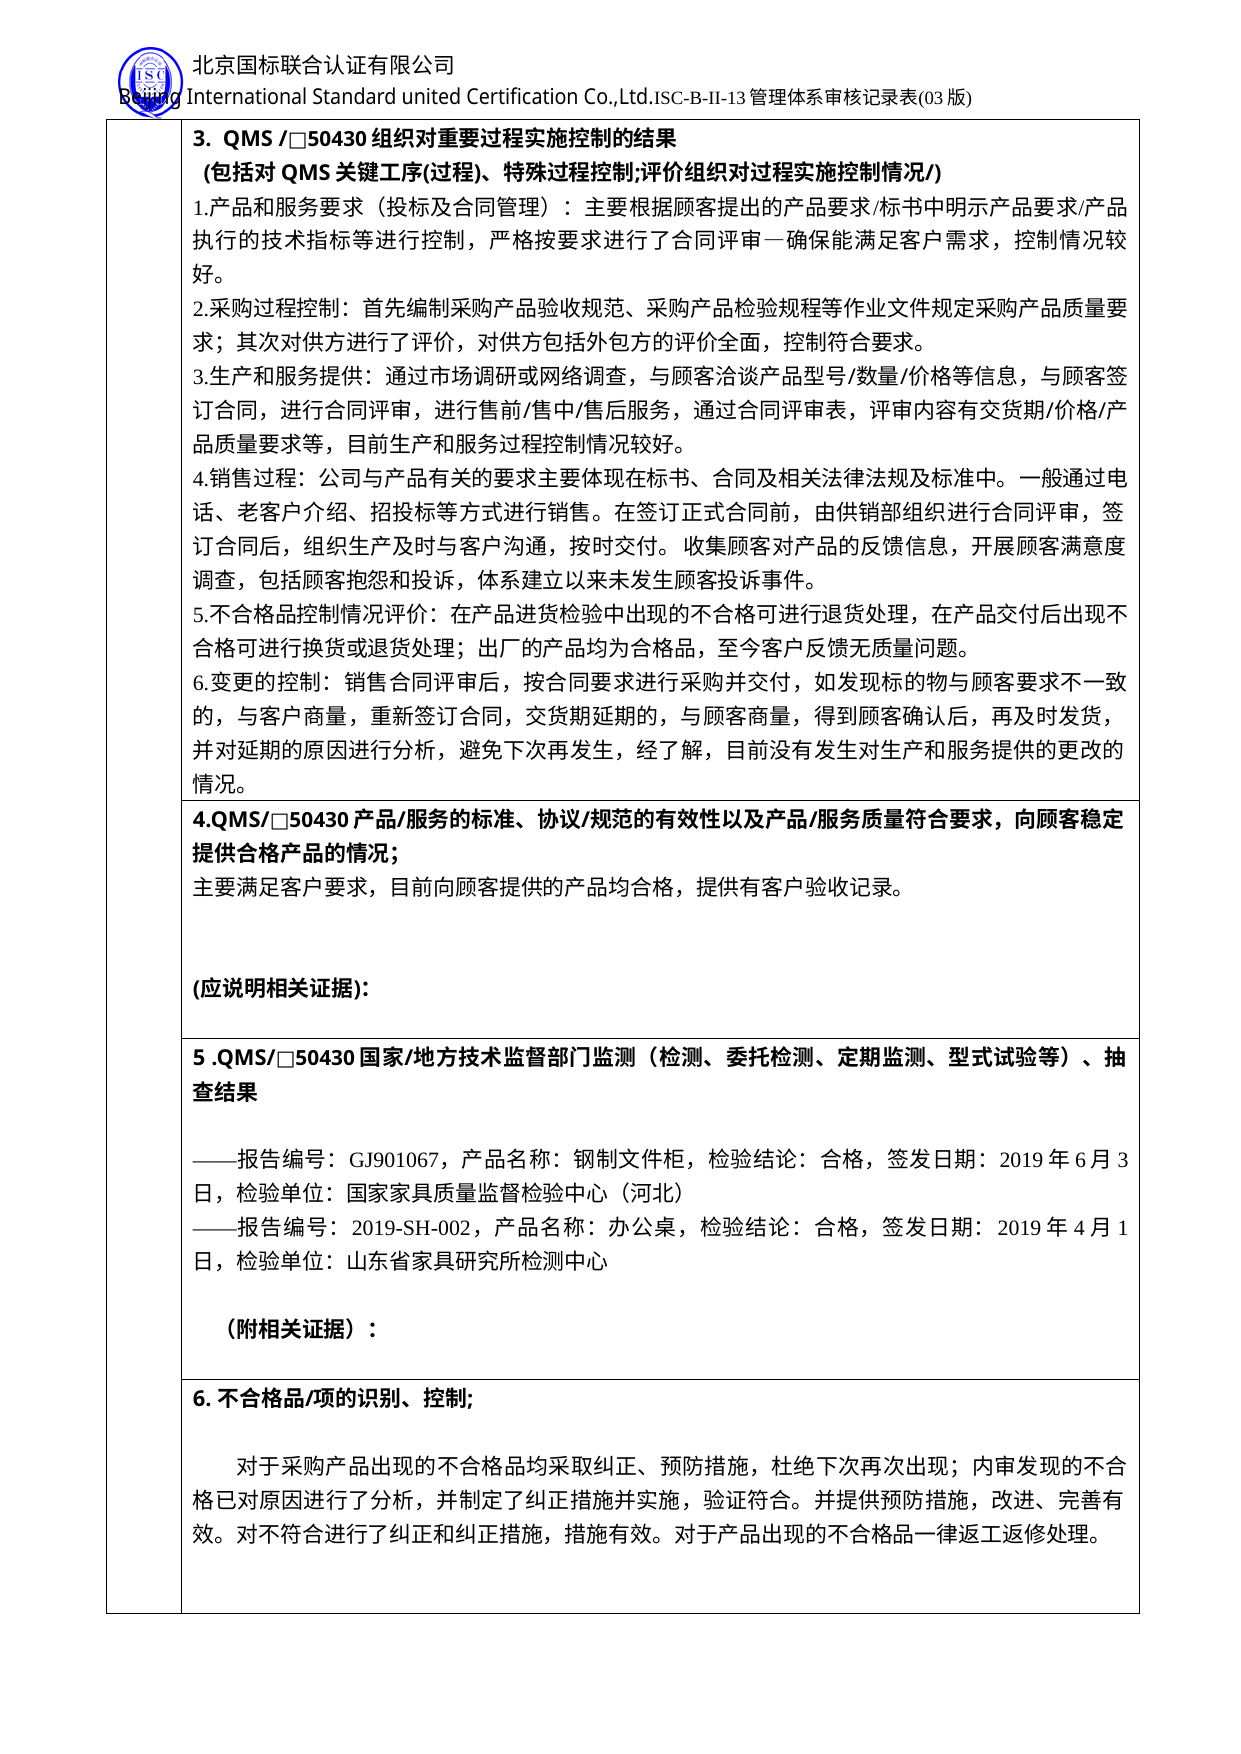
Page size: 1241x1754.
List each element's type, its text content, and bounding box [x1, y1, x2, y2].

table_cell 不合格品/项的识别、控制; 对于采购产品出现的不合格品均采取纠正、预防措施，杜绝下次再次出现；内审发现的不合格已对原因进行了分析，并制定了纠正措施并实施，验证符合。并提供预防措施，改进、完善有效。对不符合进行了纠正和纠正措施，措施有效。对于产品出现的不合格品一律返工返修处理。 [182, 1380, 1139, 1613]
table_cell 5 .QMS/□50430国家/地方技术监督部门监测（检测、委托检测、定期监测、型式试验等）、抽查结果 ——报告编号：GJ901067，产品名称：钢制文件柜，检验结论：合格，签发日期：2019年6月3日，检验单位：国家家具质量监督检验中心（河北） ——报告编号：2019-SH-002，产品名称：办公桌，检验结论：合格，签发日期：2019年4月1日，检验单位：山东省家具研究所检测中心 （附相关证据）： [182, 1039, 1139, 1379]
table_cell 3. QMS /□50430组织对重要过程实施控制的结果 (包括对QMS关键工序(过程)、特殊过程控制;评价组织对过程实施控制情况/) 1.产品和服务要求（投标及合同管理）：主要根据顾客提出的产品要求/标书中明示产品要求/产品执行的技术指标等进行控制，严格按要求进行了合同评审—确保能满足客户需求，控制情况较好。 2.采购过程控制：首先编制采购产品验收规范、采购产品检验规程等作业文件规定采购产品质量要求；其次对供方进行了评价，对供方包括外包方的评价全面，控制符合要求。 3.生产和服务提供：通过市场调研或网络调查，与顾客洽谈产品型号/数量/价格等信息，与顾客签订合同，进行合同评审，进行售前/售中/售后服务，通过合同评审表，评审内容有交货期/价格/产品质量要求等，目前生产和服务过程控制情况较好。 4.销售过程：公司与产品有关的要求主要体现在标书、合同及相关法律法规及标准中。一般通过电话、老客户介绍、招投标等方式进行销售。在签订正式合同前，由供销部组织进行合同评审，签订合同后，组织生产及时与客户沟通，按时交付。收集顾客对产品的反馈信息，开展顾客满意度调查，包括顾客抱怨和投诉，体系建立以来未发生顾客投诉事件。 5.不合格品控制情况评价：在产品进货检验中出现的不合格可进行退货处理，在产品交付后出现不合格可进行换货或退货处理；出厂的产品均为合格品，至今客户反馈无质量问题。 6.变更的控制：销售合同评审后，按合同要求进行采购并交付，如发现标的物与顾客要求不一致的，与客户商量，重新签订合同，交货期延期的，与顾客商量，得到顾客确认后，再及时发货，并对延期的原因进行分析，避免下次再发生，经了解，目前没有发生对生产和服务提供的更改的情况。 [182, 120, 1139, 799]
table_cell 4.QMS/□50430产品/服务的标准、协议/规范的有效性以及产品/服务质量符合要求，向顾客稳定提供合格产品的情况； 主要满足客户要求，目前向顾客提供的产品均合格，提供有客户验收记录。 (应说明相关证据)： [182, 801, 1139, 1038]
picture [118, 47, 186, 119]
